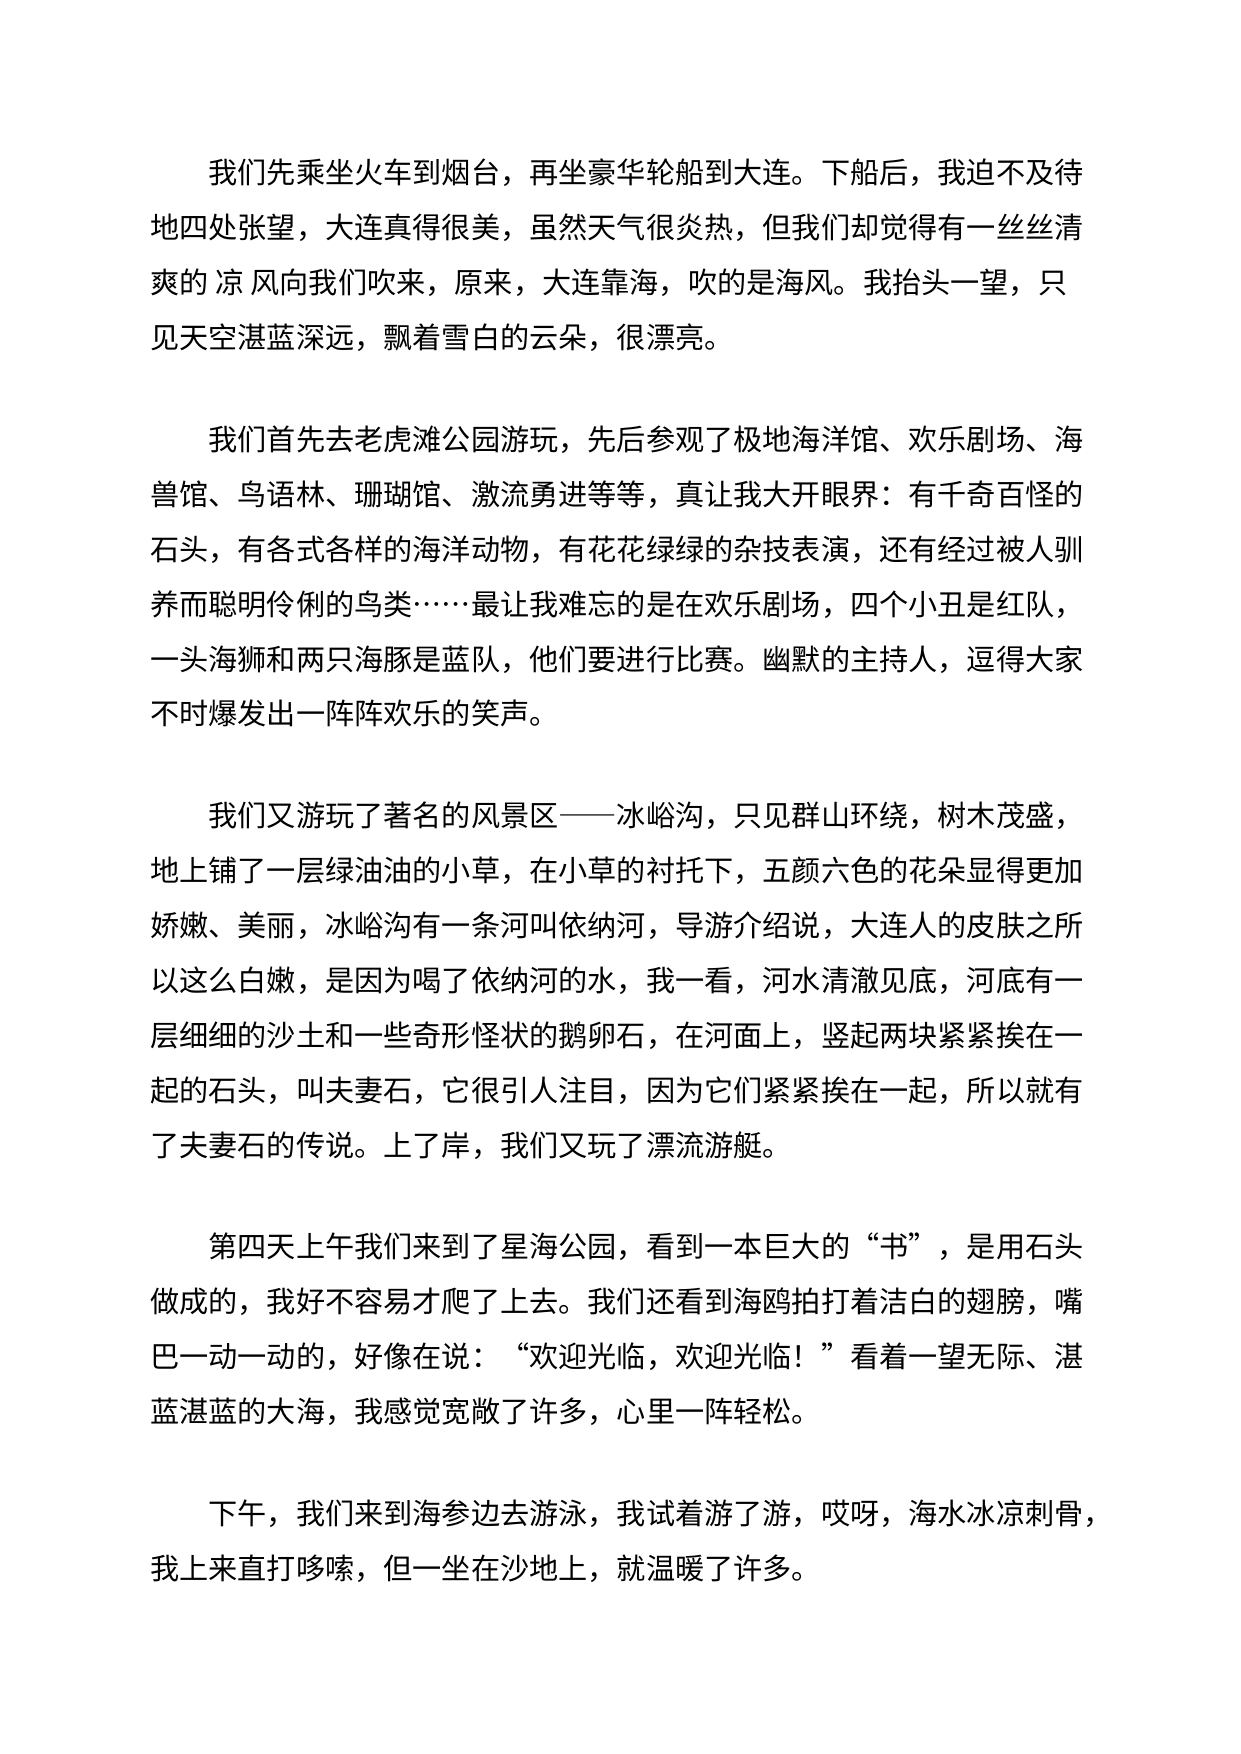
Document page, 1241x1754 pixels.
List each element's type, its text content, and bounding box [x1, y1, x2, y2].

text 我们又游玩了著名的风景区——冰峪沟，只见群山环绕，树木茂盛，地上铺了一层绿油油的小草，在小草的衬托下，五颜六色的花朵显得更加娇嫩、美丽，冰峪沟有一条河叫依纳河，导游介绍说，大连人的皮肤之所以这么白嫩，是因为喝了依纳河的水，我一看，河水清澈见底，河底有一层细细的沙土和一些奇形怪状的鹅卵石，在河面上，竖起两块紧紧挨在一起的石头，叫夫妻石，它很引人注目，因为它们紧紧挨在一起，所以就有了夫妻石的传说。上了岸，我们又玩了漂流游艇。 [150, 793, 1090, 1164]
text 我们先乘坐火车到烟台，再坐豪华轮船到大连。下船后，我迫不及待地四处张望，大连真得很美，虽然天气很炎热，但我们却觉得有一丝丝清爽的 凉 风向我们吹来，原来，大连靠海，吹的是海风。我抬头一望，只见天空湛蓝深远，飘着雪白的云朵，很漂亮。 [150, 150, 1090, 357]
text 下午，我们来到海参边去游泳，我试着游了游，哎呀，海水冰凉刺骨，我上来直打哆嗦，但一坐在沙地上，就温暖了许多。 [150, 1490, 1090, 1587]
text 我们首先去老虎滩公园游玩，先后参观了极地海洋馆、欢乐剧场、海兽馆、鸟语林、珊瑚馆、激流勇进等等，真让我大开眼界：有千奇百怪的石头，有各式各样的海洋动物，有花花绿绿的杂技表演，还有经过被人驯养而聪明伶俐的鸟类……最让我难忘的是在欢乐剧场，四个小丑是红队，一头海狮和两只海豚是蓝队，他们要进行比赛。幽默的主持人，逗得大家不时爆发出一阵阵欢乐的笑声。 [150, 416, 1090, 733]
text 第四天上午我们来到了星海公园，看到一本巨大的“书”，是用石头做成的，我好不容易才爬了上去。我们还看到海鸥拍打着洁白的翅膀，嘴巴一动一动的，好像在说：“欢迎光临，欢迎光临！”看着一望无际、湛蓝湛蓝的大海，我感觉宽敞了许多，心里一阵轻松。 [150, 1224, 1090, 1431]
